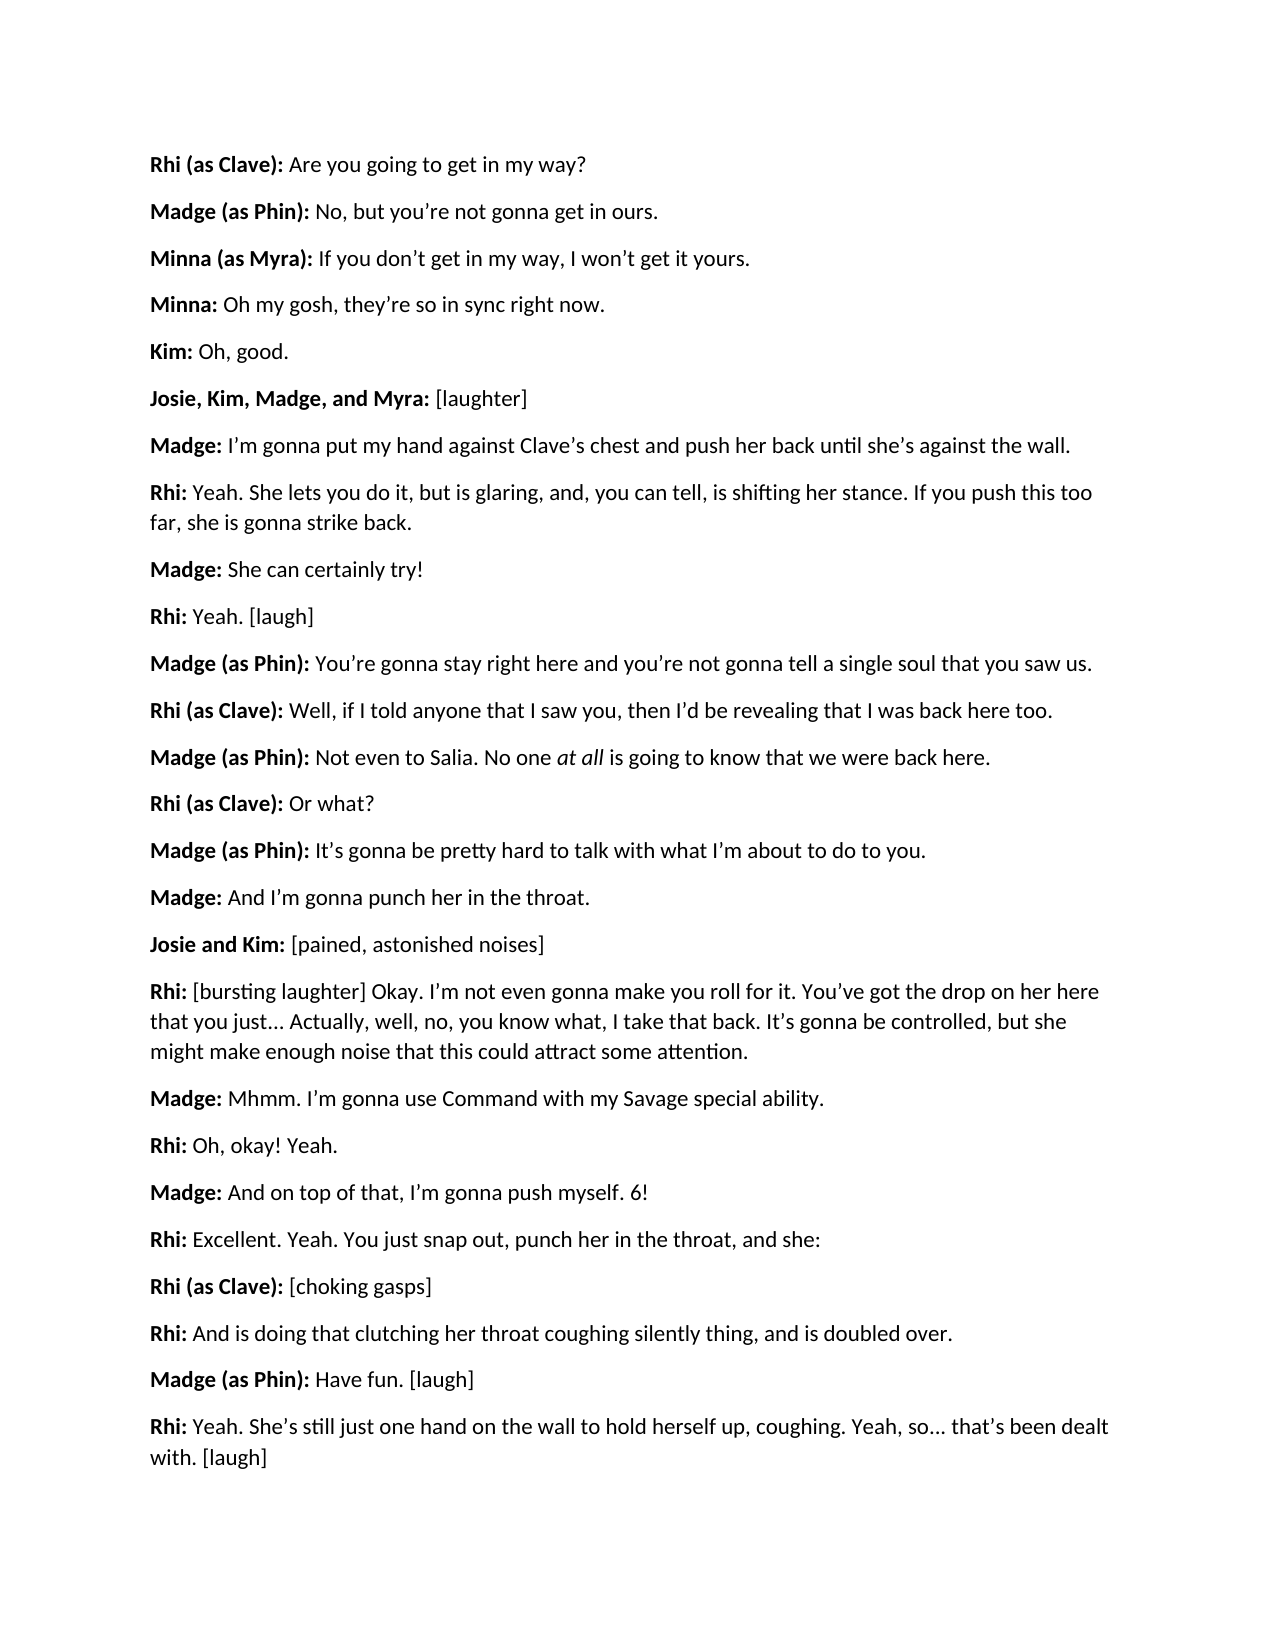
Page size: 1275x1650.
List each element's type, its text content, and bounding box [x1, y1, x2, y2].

text Madge: She can certainly try! [150, 555, 1125, 583]
text Madge: And I’m gonna punch her in the throat. [150, 883, 1125, 911]
text Madge (as Phin): No, but you’re not gonna get in ours. [150, 197, 1125, 225]
text Rhi: Yeah. She lets you do it, but is glaring, and, you can tell, is shifting her stance. If you push this too far, she is gonna strike back. [150, 478, 1125, 536]
text Rhi: And is doing that clutching her throat coughing silently thing, and is doubled over. [150, 1319, 1125, 1347]
text Minna: Oh my gosh, they’re so in sync right now. [150, 291, 1125, 319]
text Kim: Oh, good. [150, 337, 1125, 366]
text Rhi (as Clave): Are you going to get in my way? [150, 150, 1125, 178]
text Rhi: Oh, okay! Yeah. [150, 1131, 1125, 1159]
text Rhi: Excellent. Yeah. You just snap out, punch her in the throat, and she: [150, 1225, 1125, 1253]
text Rhi (as Clave): Well, if I told anyone that I saw you, then I’d be revealing that I was back here too. [150, 696, 1125, 724]
text Madge (as Phin): Have fun. [laugh] [150, 1366, 1125, 1394]
text Rhi (as Clave): [choking gasps] [150, 1272, 1125, 1300]
text Rhi (as Clave): Or what? [150, 789, 1125, 818]
text Rhi: [bursting laughter] Okay. I’m not even gonna make you roll for it. You’ve got the drop on her here that you just... Actually, well, no, you know what, I take that back. It’s gonna be controlled, but she might make enough noise that this could attract some attention. [150, 977, 1125, 1066]
text Minna (as Myra): If you don’t get in my way, I won’t get it yours. [150, 244, 1125, 272]
text Madge (as Phin): Not even to Salia. No one at all is going to know that we were back here. [150, 743, 1125, 771]
text Madge (as Phin): You’re gonna stay right here and you’re not gonna tell a single soul that you saw us. [150, 649, 1125, 677]
text Josie and Kim: [pained, astonished noises] [150, 930, 1125, 958]
text Madge: Mhmm. I’m gonna use Command with my Savage special ability. [150, 1084, 1125, 1112]
text Madge: I’m gonna put my hand against Clave’s chest and push her back until she’s against the wall. [150, 431, 1125, 459]
text Rhi: Yeah. She’s still just one hand on the wall to hold herself up, coughing. Yeah, so... that’s been dealt with. [laugh] [150, 1412, 1125, 1471]
text Rhi: Yeah. [laugh] [150, 602, 1125, 630]
text Madge (as Phin): It’s gonna be pretty hard to talk with what I’m about to do to you. [150, 836, 1125, 864]
text Josie, Kim, Madge, and Myra: [laughter] [150, 384, 1125, 412]
text Madge: And on top of that, I’m gonna push myself. 6! [150, 1178, 1125, 1206]
